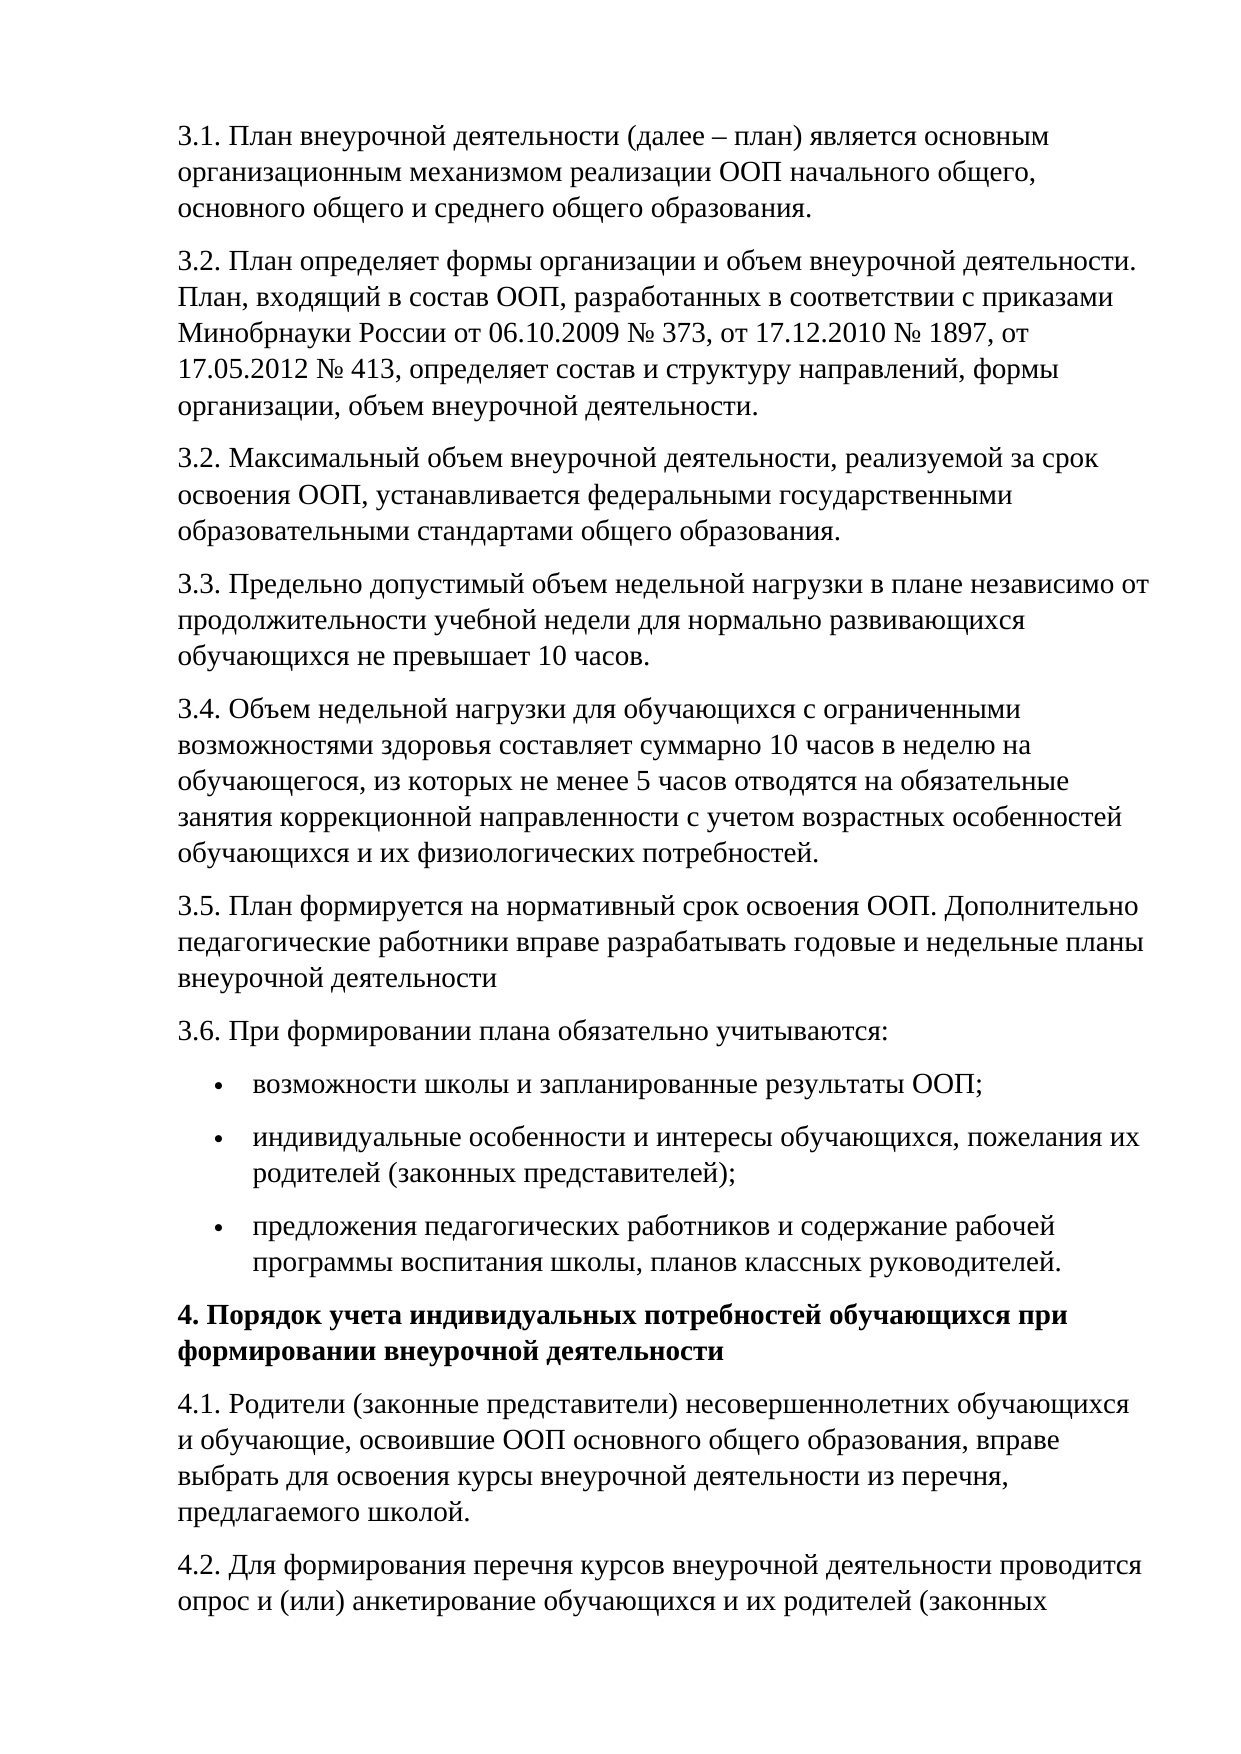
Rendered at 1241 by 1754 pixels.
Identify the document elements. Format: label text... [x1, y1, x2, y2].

text 3.2. Максимальный объем внеурочной деятельности, реализуемой за срок освоения ООП, устанавливается федеральными государственными образовательными стандартами общего образования. [177, 441, 1152, 546]
list предложения педагогических работников и содержание рабочей программы воспитания школы, планов классных руководителей. [215, 1208, 1152, 1278]
text 3.2. План определяет формы организации и объем внеурочной деятельности. План, входящий в состав ООП, разработанных в соответствии с приказами Минобрнауки России от 06.10.2009 № 373, от 17.12.2010 № 1897, от 17.05.2012 № 413, определяет состав и структуру направлений, формы организации, объем внеурочной деятельности. [177, 243, 1152, 421]
text 3.6. При формировании плана обязательно учитываются: [177, 1013, 1152, 1047]
text 3.5. План формируется на нормативный срок освоения ООП. Дополнительно педагогические работники вправе разрабатывать годовые и недельные планы внеурочной деятельности [177, 888, 1152, 994]
list индивидуальные особенности и интересы обучающихся, пожелания их родителей (законных представителей); [215, 1119, 1152, 1189]
list возможности школы и запланированные результаты ООП; [215, 1066, 1152, 1100]
text 3.1. План внеурочной деятельности (далее – план) является основным организационным механизмом реализации ООП начального общего, основного общего и среднего общего образования. [177, 118, 1152, 224]
text 3.4. Объем недельной нагрузки для обучающихся с ограниченными возможностями здоровья составляет суммарно 10 часов в неделю на обучающегося, из которых не менее 5 часов отводятся на обязательные занятия коррекционной направленности с учетом возрастных особенностей обучающихся и их физиологических потребностей. [177, 691, 1152, 869]
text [177, 1547, 1152, 1617]
text 4. Порядок учета индивидуальных потребностей обучающихся при формировании внеурочной деятельности [177, 1297, 1152, 1367]
text 4.1. Родители (законные представители) несовершеннолетних обучающихся и обучающие, освоившие ООП основного общего образования, вправе выбрать для освоения курсы внеурочной деятельности из перечня, предлагаемого школой. [177, 1386, 1152, 1528]
text 3.3. Предельно допустимый объем недельной нагрузки в плане независимо от продолжительности учебной недели для нормально развивающихся обучающихся не превышает 10 часов. [177, 566, 1152, 672]
